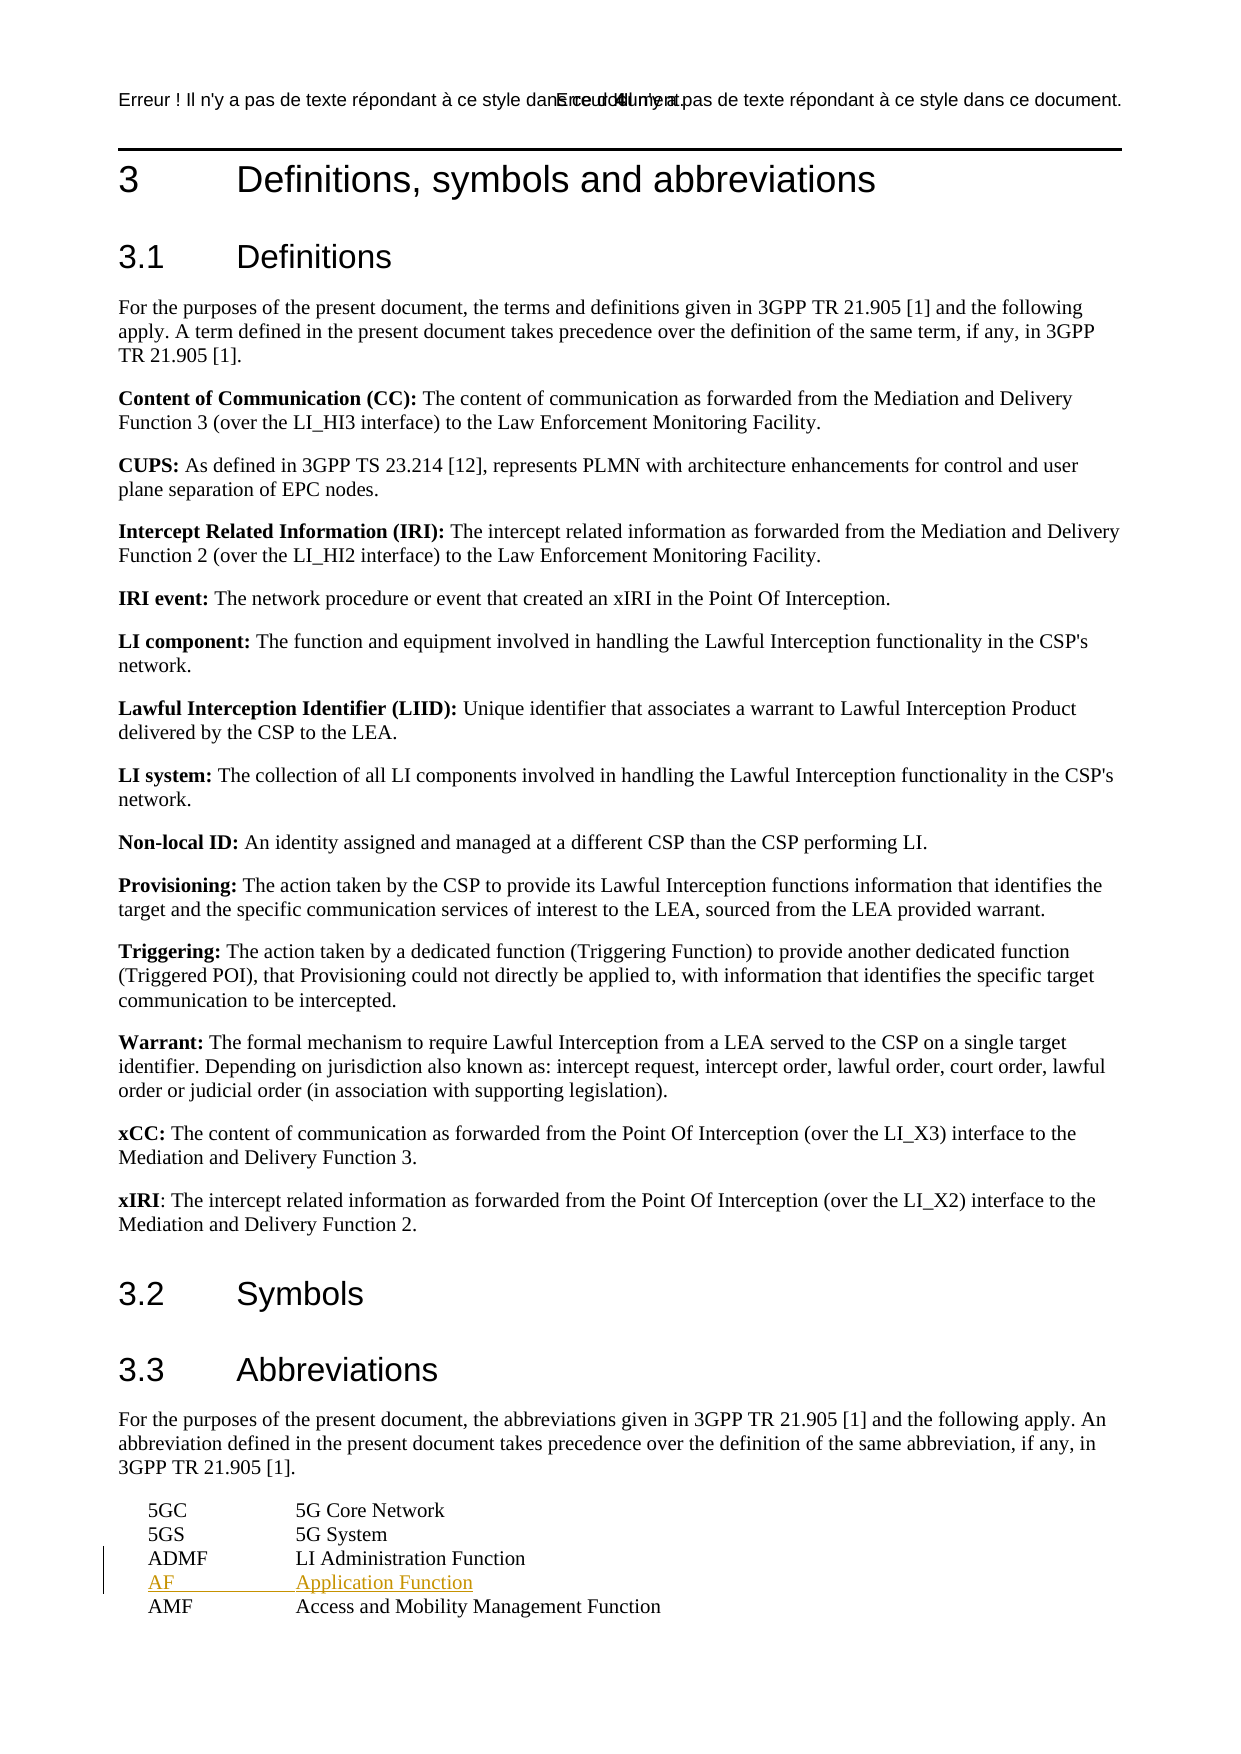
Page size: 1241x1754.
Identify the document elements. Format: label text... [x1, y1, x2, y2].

text Triggering: The action taken by a dedicated function (Triggering Function) to provide another dedicated function (Triggered POI), that Provisioning could not directly be applied to, with information that identifies the specific target communication to be intercepted. [118, 939, 1122, 1012]
text Warrant: The formal mechanism to require Lawful Interception from a LEA served to the CSP on a single target identifier. Depending on jurisdiction also known as: intercept request, intercept order, lawful order, court order, lawful order or judicial order (in association with supporting legislation). [118, 1030, 1122, 1102]
text For the purposes of the present document, the abbreviations given in 3GPP TR 21.905 [1] and the following apply. An abbreviation defined in the present document takes precedence over the definition of the same abbreviation, if any, in 3GPP TR 21.905 [1]. [118, 1407, 1122, 1479]
text IRI event: The network procedure or event that created an xIRI in the Point Of Interception. [118, 586, 1122, 610]
text Lawful Interception Identifier (LIID): Unique identifier that associates a warrant to Lawful Interception Product delivered by the CSP to the LEA. [118, 696, 1122, 744]
text Provisioning: The action taken by the CSP to provide its Lawful Interception functions information that identifies the target and the specific communication services of interest to the LEA, sourced from the LEA provided warrant. [118, 872, 1122, 921]
text xIRI: The intercept related information as forwarded from the Point Of Interception (over the LI_X2) interface to the Mediation and Delivery Function 2. [118, 1188, 1122, 1236]
text LI system: The collection of all LI components involved in handling the Lawful Interception functionality in the CSP's network. [118, 763, 1122, 811]
text Intercept Related Information (IRI): The intercept related information as forwarded from the Mediation and Delivery Function 2 (over the LI_HI2 interface) to the Law Enforcement Monitoring Facility. [118, 519, 1122, 567]
text Non-local ID: An identity assigned and managed at a different CSP than the CSP performing LI. [118, 830, 1122, 854]
text LI component: The function and equipment involved in handling the Lawful Interception functionality in the CSP's network. [118, 629, 1122, 677]
text 5GC 5G Core Network [148, 1498, 1122, 1522]
text ADMF LI Administration Function [148, 1546, 1122, 1570]
text AMF Access and Mobility Management Function [148, 1594, 1122, 1618]
text For the purposes of the present document, the terms and definitions given in 3GPP TR 21.905 [1] and the following apply. A term defined in the present document takes precedence over the definition of the same term, if any, in 3GPP TR 21.905 [1]. [118, 295, 1122, 367]
subtitle 3.3 Abbreviations [118, 1350, 1122, 1388]
subtitle 3.2 Symbols [118, 1274, 1122, 1312]
text CUPS: As defined in 3GPP TS 23.214 [12], represents PLMN with architecture enhancements for control and user plane separation of EPC nodes. [118, 452, 1122, 501]
text 5GS 5G System [148, 1522, 1122, 1546]
text xCC: The content of communication as forwarded from the Point Of Interception (over the LI_X3) interface to the Mediation and Delivery Function 3. [118, 1121, 1122, 1169]
text Content of Communication (CC): The content of communication as forwarded from the Mediation and Delivery Function 3 (over the LI_HI3 interface) to the Law Enforcement Monitoring Facility. [118, 386, 1122, 434]
subtitle 3.1 Definitions [118, 237, 1122, 276]
subtitle 3 Definitions, symbols and abbreviations [118, 151, 1122, 200]
